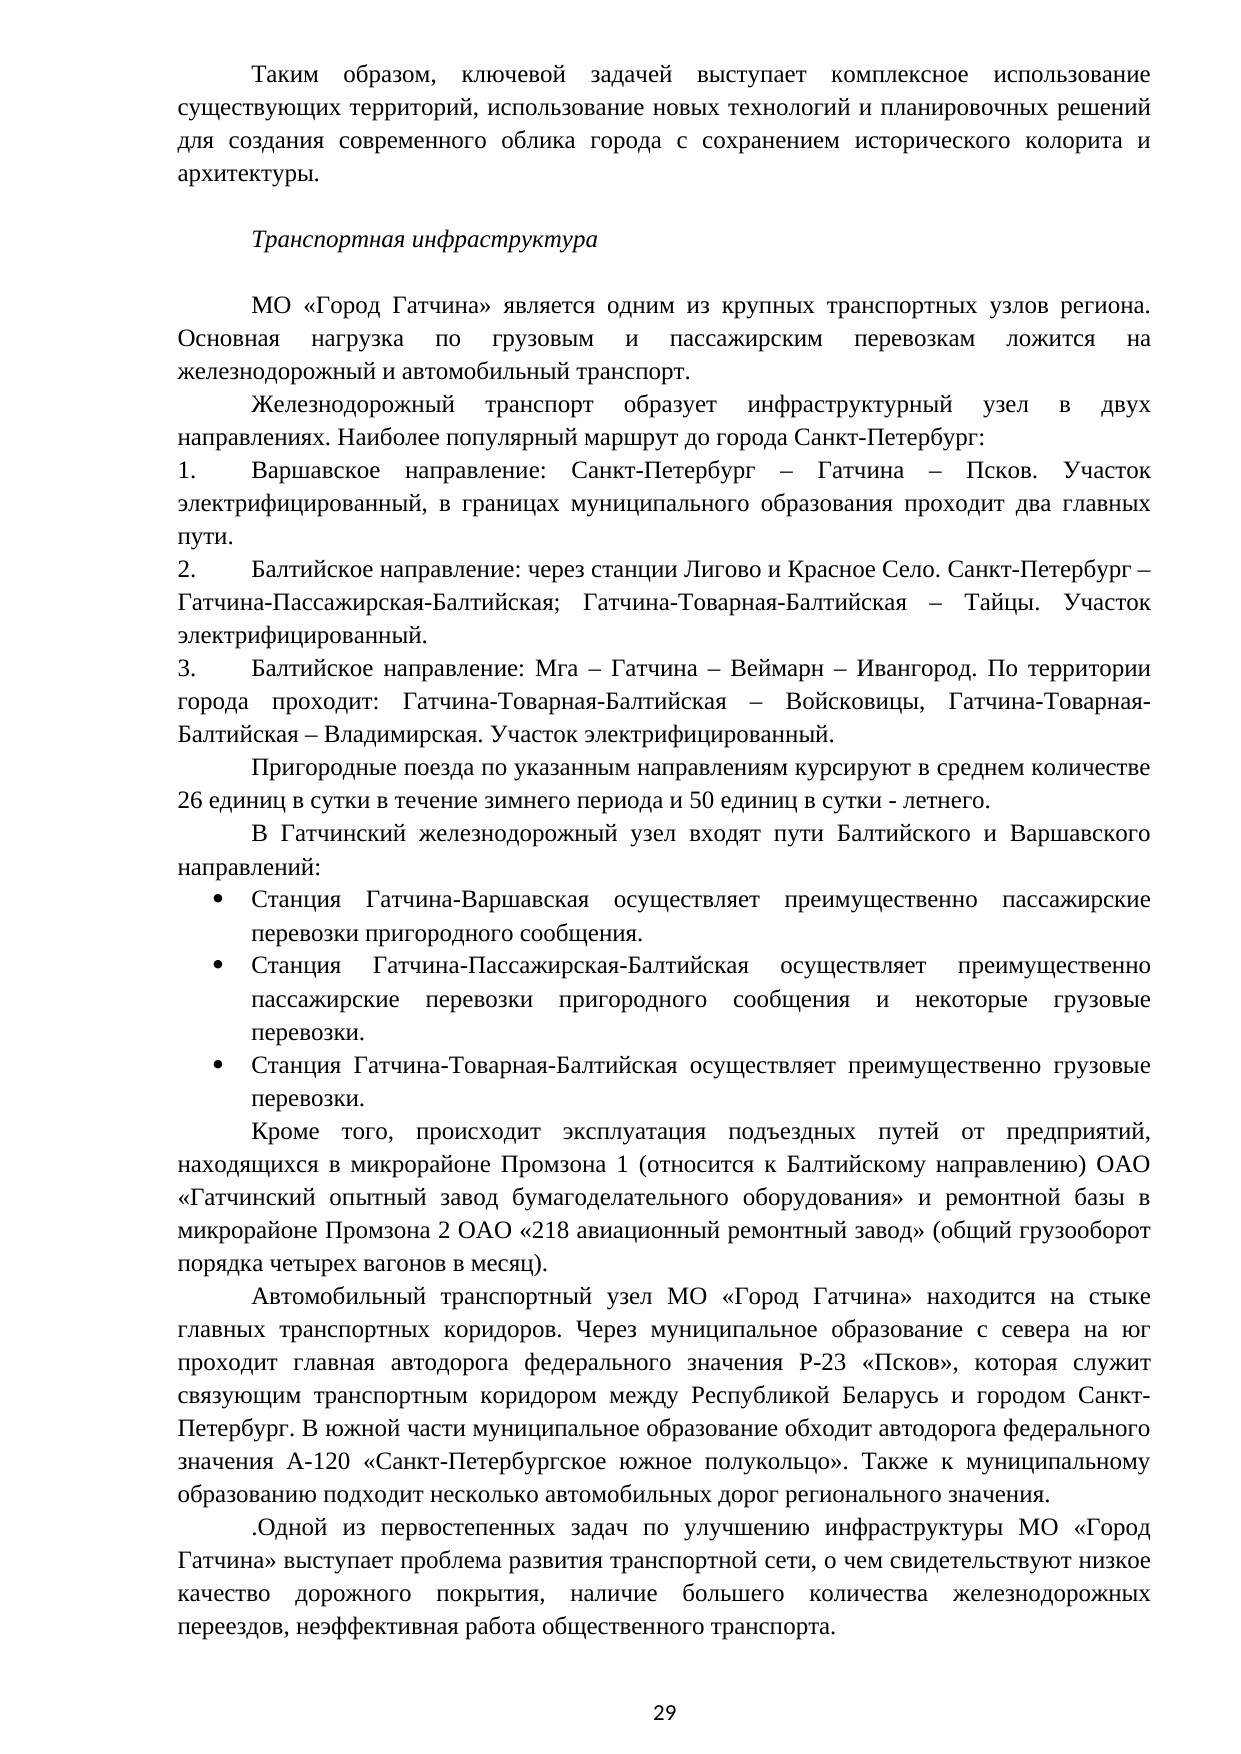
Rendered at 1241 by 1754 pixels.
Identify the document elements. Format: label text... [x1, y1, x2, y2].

text Автомобильный транспортный узел МО «Город Гатчина» находится на стыке главных транспортных коридоров. Через муниципальное образование с севера на юг проходит главная автодорога федерального значения Р-23 «Псков», которая служит связующим транспортным коридором между Республикой Беларусь и городом Санкт-Петербург. В южной части муниципальное образование обходит автодорога федерального значения А-120 «Санкт-Петербургское южное полукольцо». Также к муниципальному образованию подходит несколько автомобильных дорог регионального значения. [177, 1281, 1152, 1508]
list Варшавское направление: Санкт-Петербург – Гатчина – Псков. Участок электрифицированный, в границах муниципального образования проходит два главных пути. [177, 455, 1152, 550]
text В Гатчинский железнодорожный узел входят пути Балтийского и Варшавского направлений: [177, 818, 1152, 880]
text Железнодорожный транспорт образует инфраструктурный узел в двух направлениях. Наиболее популярный маршрут до города Санкт-Петербург: [177, 389, 1152, 451]
text Транспортная инфраструктура [177, 224, 1152, 253]
text МО «Город Гатчина» является одним из крупных транспортных узлов региона. Основная нагрузка по грузовым и пассажирским перевозкам ложится на железнодорожный и автомобильный транспорт. [177, 290, 1152, 385]
list Станция Гатчина-Товарная-Балтийская осуществляет преимущественно грузовые перевозки. [213, 1050, 1152, 1111]
list Станция Гатчина-Пассажирская-Балтийская осуществляет преимущественно пассажирские перевозки пригородного сообщения и некоторые грузовые перевозки. [213, 951, 1152, 1045]
list Станция Гатчина-Варшавская осуществляет преимущественно пассажирские перевозки пригородного сообщения. [213, 884, 1152, 946]
text Кроме того, происходит эксплуатация подъездных путей от предприятий, находящихся в микрорайоне Промзона 1 (относится к Балтийскому направлению) ОАО «Гатчинский опытный завод бумагоделательного оборудования» и ремонтной базы в микрорайоне Промзона 2 ОАО «218 авиационный ремонтный завод» (общий грузооборот порядка четырех вагонов в месяц). [177, 1116, 1152, 1277]
list Балтийское направление: Мга – Гатчина – Веймарн – Ивангород. По территории города проходит: Гатчина-Товарная-Балтийская – Войсковицы, Гатчина-Товарная-Балтийская – Владимирская. Участок электрифицированный. [177, 653, 1152, 748]
list Балтийское направление: через станции Лигово и Красное Село. Санкт-Петербург – Гатчина-Пассажирская-Балтийская; Гатчина-Товарная-Балтийская – Тайцы. Участок электрифицированный. [177, 554, 1152, 649]
text Таким образом, ключевой задачей выступает комплексное использование существующих территорий, использование новых технологий и планировочных решений для создания современного облика города с сохранением исторического колорита и архитектуры. [177, 59, 1152, 187]
text Пригородные поезда по указанным направлениям курсируют в среднем количестве 26 единиц в сутки в течение зимнего периода и 50 единиц в сутки - летнего. [177, 752, 1152, 814]
text .Одной из первостепенных задач по улучшению инфраструктуры МО «Город Гатчина» выступает проблема развития транспортной сети, о чем свидетельствуют низкое качество дорожного покрытия, наличие большего количества железнодорожных переездов, неэффективная работа общественного транспорта. [177, 1512, 1152, 1640]
